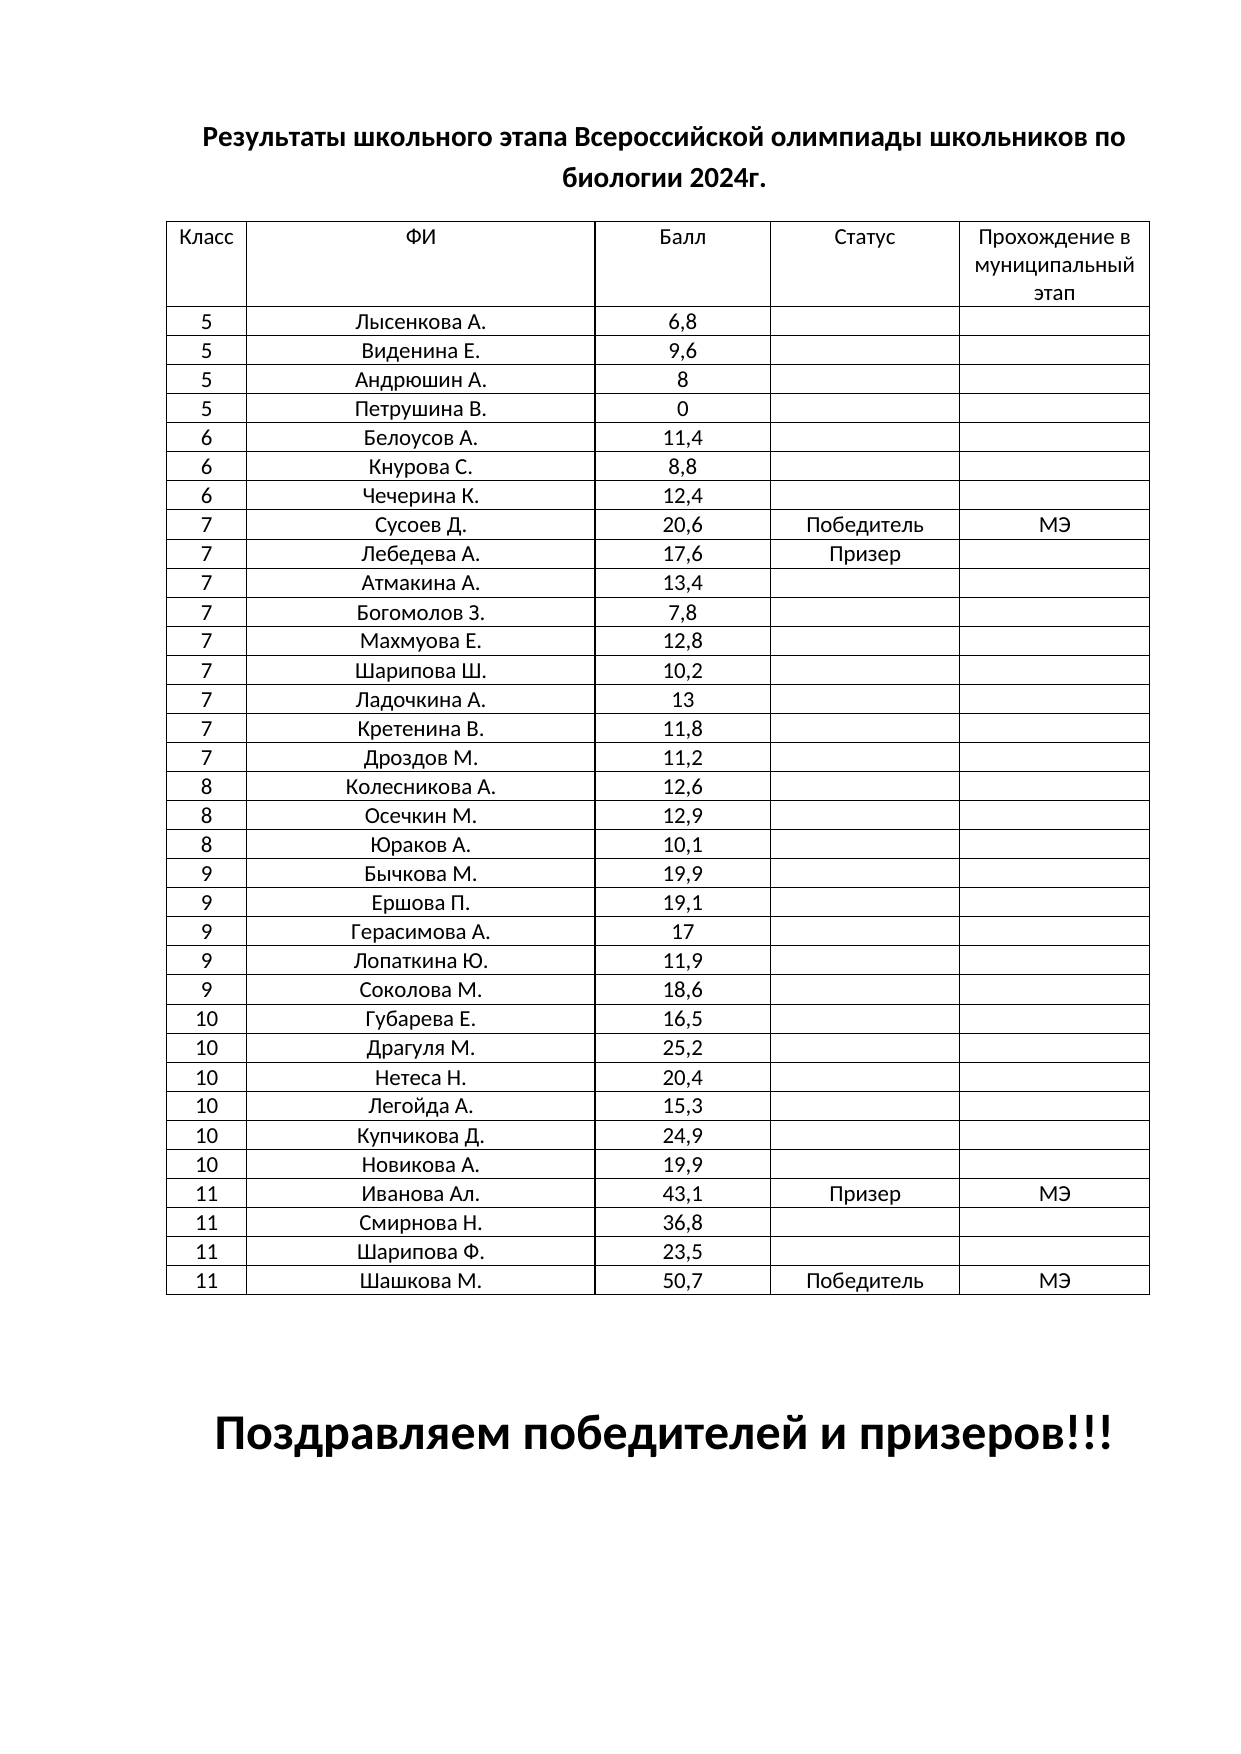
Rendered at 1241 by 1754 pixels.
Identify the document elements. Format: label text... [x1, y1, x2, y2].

table_cell Купчикова Д. [247, 1121, 594, 1149]
table_cell 15,3 [596, 1092, 770, 1120]
table_cell 25,2 [596, 1034, 770, 1062]
table_cell [960, 888, 1149, 916]
table_cell 11 [167, 1237, 246, 1265]
table_cell 23,5 [596, 1237, 770, 1265]
table_cell Белоусов А. [247, 423, 594, 451]
table_cell Шарипова Ш. [247, 656, 594, 684]
table_cell 5 [167, 365, 246, 393]
table_cell МЭ [960, 1266, 1149, 1294]
table_cell 7 [167, 656, 246, 684]
table_cell 11,8 [596, 714, 770, 742]
table_cell [960, 540, 1149, 567]
table_cell Победитель [771, 510, 959, 538]
table_cell [771, 365, 959, 393]
table_cell [960, 685, 1149, 713]
table_cell 10 [167, 1092, 246, 1120]
table_cell [960, 481, 1149, 509]
table_cell 6 [167, 452, 246, 480]
table_cell Шарипова Ф. [247, 1237, 594, 1265]
table_cell Андрюшин А. [247, 365, 594, 393]
table_cell 16,5 [596, 1005, 770, 1032]
table_header Статус [771, 222, 959, 306]
table_cell [960, 394, 1149, 422]
table_cell [771, 1208, 959, 1236]
table_cell 36,8 [596, 1208, 770, 1236]
table_cell [771, 656, 959, 684]
table_cell 5 [167, 336, 246, 364]
table_header Класс [167, 222, 246, 306]
table_cell 7 [167, 743, 246, 771]
table_cell Смирнова Н. [247, 1208, 594, 1236]
table_cell 9 [167, 975, 246, 1003]
table_cell [771, 1121, 959, 1149]
table_cell Виденина Е. [247, 336, 594, 364]
table_cell 0 [596, 394, 770, 422]
table_cell [771, 452, 959, 480]
text Результаты школьного этапа Всероссийской олимпиады школьников по биологии 2024г. [177, 118, 1152, 195]
table_cell Бычкова М. [247, 859, 594, 887]
table_cell Богомолов З. [247, 598, 594, 626]
table_cell [771, 743, 959, 771]
table_cell [771, 1092, 959, 1120]
table_cell [960, 1121, 1149, 1149]
table_cell 11 [167, 1266, 246, 1294]
table_cell Соколова М. [247, 975, 594, 1003]
table_cell Легойда А. [247, 1092, 594, 1120]
table_cell [771, 888, 959, 916]
table_cell [771, 714, 959, 742]
table_cell [960, 859, 1149, 887]
table_cell [960, 743, 1149, 771]
table_cell 8 [167, 772, 246, 800]
table_cell [960, 801, 1149, 829]
table_cell 7 [167, 627, 246, 655]
table_cell [960, 772, 1149, 800]
table_cell 7 [167, 569, 246, 597]
table_cell Иванова Ал. [247, 1179, 594, 1207]
table_cell [771, 1237, 959, 1265]
table_cell Шашкова М. [247, 1266, 594, 1294]
table_cell 19,9 [596, 1150, 770, 1178]
table_cell 11,9 [596, 946, 770, 974]
table_cell [960, 307, 1149, 335]
table_cell Победитель [771, 1266, 959, 1294]
table_cell [771, 859, 959, 887]
table_cell Чечерина К. [247, 481, 594, 509]
table_cell [771, 627, 959, 655]
table_cell Драгуля М. [247, 1034, 594, 1062]
table_cell [960, 975, 1149, 1003]
table_cell Лопаткина Ю. [247, 946, 594, 974]
table_cell [771, 975, 959, 1003]
table_cell [771, 569, 959, 597]
table_cell [771, 1063, 959, 1091]
table_cell [771, 423, 959, 451]
table_cell Лебедева А. [247, 540, 594, 567]
table_cell 12,4 [596, 481, 770, 509]
table_cell Дроздов М. [247, 743, 594, 771]
table_cell Новикова А. [247, 1150, 594, 1178]
table_cell 8 [596, 365, 770, 393]
table_cell 17,6 [596, 540, 770, 567]
table_cell Сусоев Д. [247, 510, 594, 538]
table_header Прохождение в муниципальный этап [960, 222, 1149, 306]
table_cell 6,8 [596, 307, 770, 335]
table_cell Осечкин М. [247, 801, 594, 829]
table_cell [771, 946, 959, 974]
table_cell МЭ [960, 1179, 1149, 1207]
table_cell 7 [167, 540, 246, 567]
table_cell [771, 830, 959, 858]
table_cell Герасимова А. [247, 917, 594, 945]
table_cell 7 [167, 714, 246, 742]
table_cell Нетеса Н. [247, 1063, 594, 1091]
table_cell 10 [167, 1121, 246, 1149]
table_cell [960, 627, 1149, 655]
table_cell 8,8 [596, 452, 770, 480]
table_cell 10 [167, 1150, 246, 1178]
table_cell 50,7 [596, 1266, 770, 1294]
table_cell 13,4 [596, 569, 770, 597]
table_cell Атмакина А. [247, 569, 594, 597]
table_cell [771, 394, 959, 422]
table_cell 10,2 [596, 656, 770, 684]
table_cell [960, 917, 1149, 945]
table_cell 43,1 [596, 1179, 770, 1207]
table_cell [771, 481, 959, 509]
table_cell 20,6 [596, 510, 770, 538]
table_cell 7 [167, 510, 246, 538]
table_cell Губарева Е. [247, 1005, 594, 1032]
table_cell [960, 365, 1149, 393]
table_cell [960, 336, 1149, 364]
table_cell [960, 1237, 1149, 1265]
table_cell [771, 1005, 959, 1032]
table_cell 5 [167, 307, 246, 335]
table_cell [771, 1150, 959, 1178]
table_cell 11,2 [596, 743, 770, 771]
table_cell Призер [771, 540, 959, 567]
table_cell Призер [771, 1179, 959, 1207]
table_cell 9 [167, 917, 246, 945]
table_cell 9,6 [596, 336, 770, 364]
table_cell 24,9 [596, 1121, 770, 1149]
table_cell 11 [167, 1179, 246, 1207]
table_cell 19,9 [596, 859, 770, 887]
table_cell [771, 598, 959, 626]
table_cell 10,1 [596, 830, 770, 858]
table_cell 18,6 [596, 975, 770, 1003]
table_cell 13 [596, 685, 770, 713]
table_cell 9 [167, 859, 246, 887]
table_cell 12,6 [596, 772, 770, 800]
table_cell [771, 772, 959, 800]
table_cell Кретенина В. [247, 714, 594, 742]
table_cell [960, 656, 1149, 684]
table_cell [960, 1063, 1149, 1091]
table_cell [960, 1092, 1149, 1120]
table_cell 20,4 [596, 1063, 770, 1091]
table_cell [771, 1034, 959, 1062]
table_cell 5 [167, 394, 246, 422]
table_cell [771, 801, 959, 829]
table_cell [771, 917, 959, 945]
table_cell Колесникова А. [247, 772, 594, 800]
table_cell 8 [167, 830, 246, 858]
table_cell 10 [167, 1005, 246, 1032]
table_cell 12,8 [596, 627, 770, 655]
table_cell 17 [596, 917, 770, 945]
table_cell [771, 685, 959, 713]
table_cell 11,4 [596, 423, 770, 451]
table_cell Кнурова С. [247, 452, 594, 480]
table_cell 9 [167, 946, 246, 974]
table_cell [960, 598, 1149, 626]
table_cell 19,1 [596, 888, 770, 916]
table_cell Махмуова Е. [247, 627, 594, 655]
table_cell Петрушина В. [247, 394, 594, 422]
table_cell Ершова П. [247, 888, 594, 916]
table_cell [960, 830, 1149, 858]
table_cell [960, 1208, 1149, 1236]
table_cell [960, 1005, 1149, 1032]
table_cell 8 [167, 801, 246, 829]
table_cell 7 [167, 685, 246, 713]
table_cell [960, 1034, 1149, 1062]
table_cell 11 [167, 1208, 246, 1236]
table_cell 7,8 [596, 598, 770, 626]
table_cell [960, 452, 1149, 480]
table_cell 6 [167, 423, 246, 451]
table_cell 6 [167, 481, 246, 509]
table_cell [960, 423, 1149, 451]
table_cell 7 [167, 598, 246, 626]
table_cell МЭ [960, 510, 1149, 538]
table_cell [960, 569, 1149, 597]
table_cell 10 [167, 1034, 246, 1062]
table_cell [960, 946, 1149, 974]
table_cell Лысенкова А. [247, 307, 594, 335]
table_header Балл [596, 222, 770, 306]
table_cell 10 [167, 1063, 246, 1091]
table_cell [771, 336, 959, 364]
table_cell [960, 1150, 1149, 1178]
table_cell 12,9 [596, 801, 770, 829]
text Поздравляем победителей и призеров!!! [177, 1401, 1152, 1462]
table_cell [771, 307, 959, 335]
table_cell [960, 714, 1149, 742]
table_cell Ладочкина А. [247, 685, 594, 713]
table_header ФИ [247, 222, 594, 306]
table_cell 9 [167, 888, 246, 916]
table_cell Юраков А. [247, 830, 594, 858]
